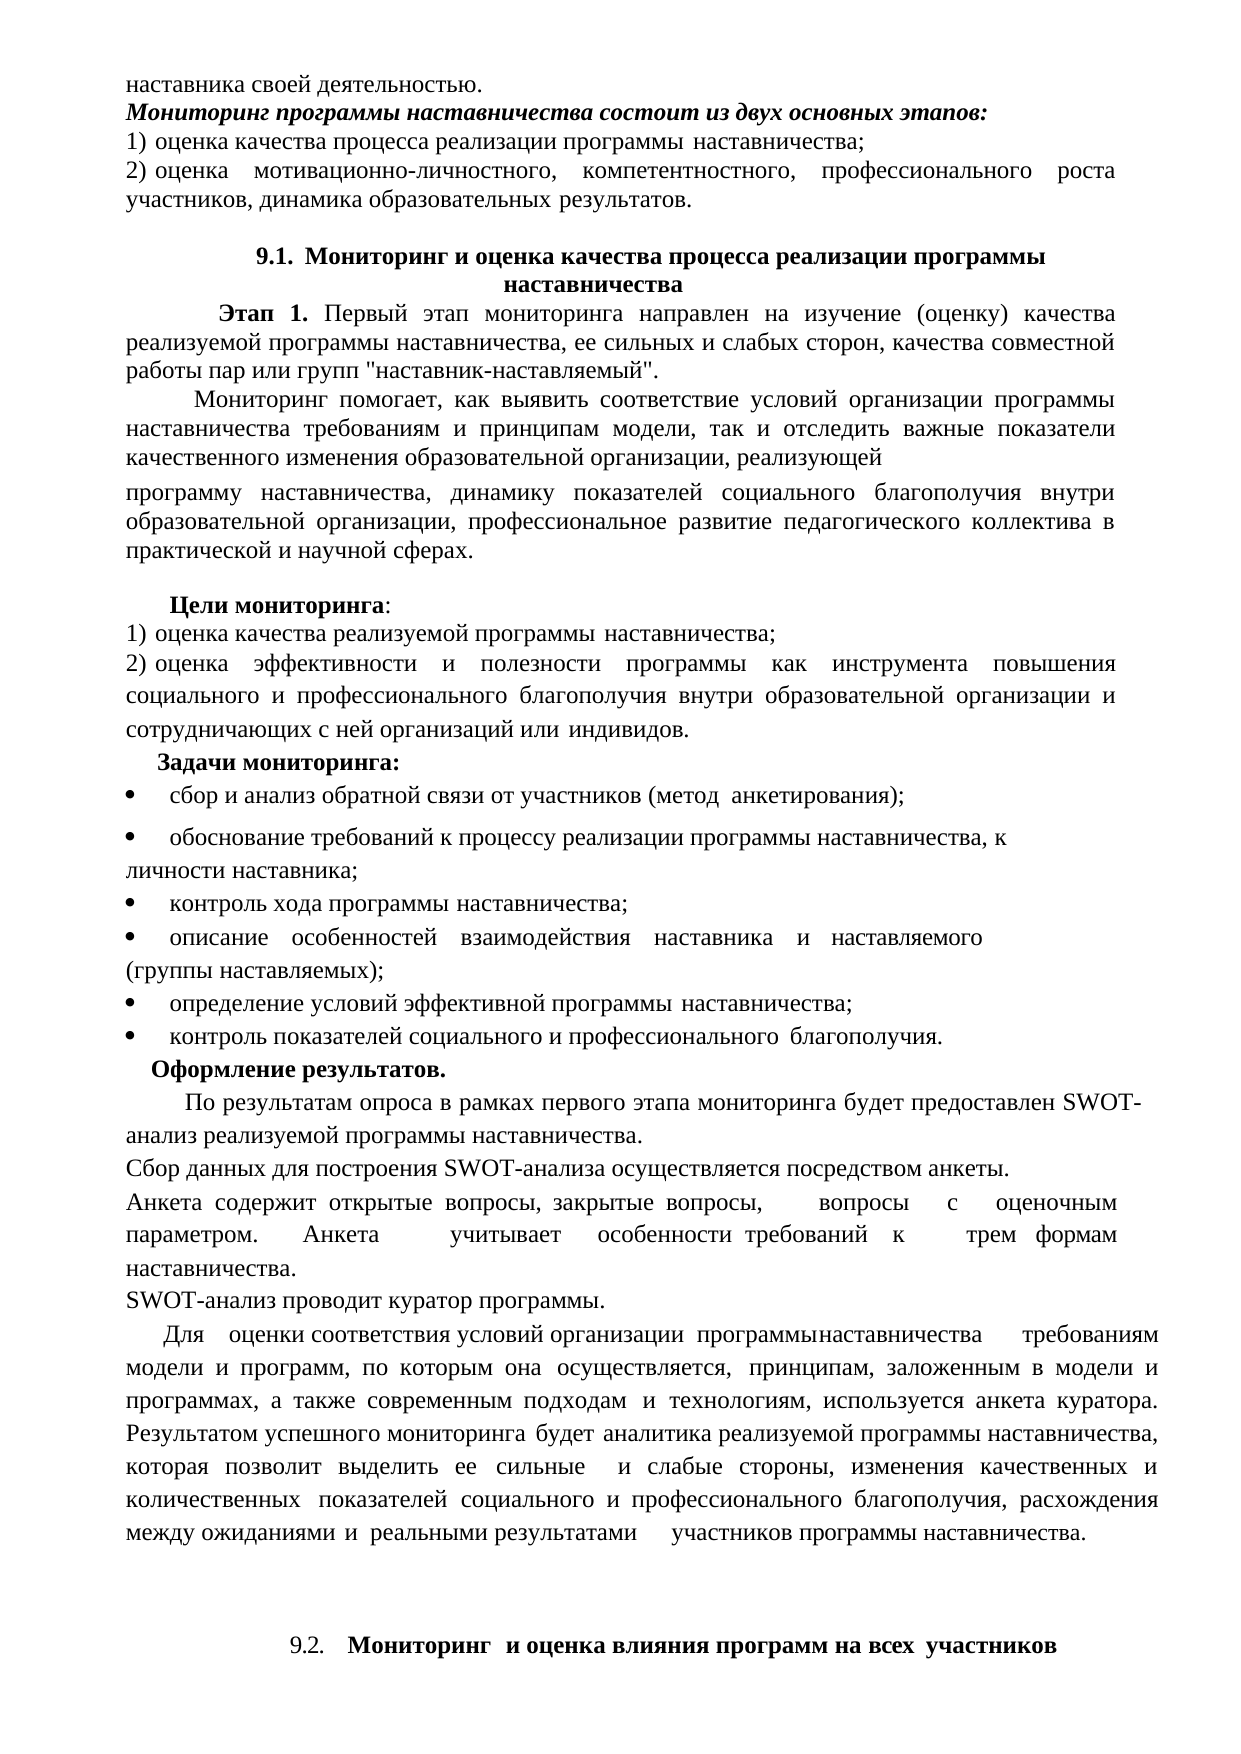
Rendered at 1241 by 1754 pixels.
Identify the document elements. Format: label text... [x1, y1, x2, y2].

list оценка качества реализуемой программы наставничества; [126, 619, 1190, 648]
text Мониторинг программы наставничества состоит из двух основных этапов: [126, 97, 1190, 126]
text Мониторинг помогает, как выявить соответствие условий организации программы наставничества требованиям и принципам модели, так и отследить важные показатели качественного изменения образовательной организации, реализующей [126, 384, 1116, 471]
text По результатам опроса в рамках первого этапа мониторинга будет предоставлен SWOT- анализ реализуемой программы наставничества. [126, 1087, 1144, 1149]
list определение условий эффективной программы наставничества; [126, 988, 1190, 1017]
list контроль показателей социального и профессионального благополучия. [126, 1021, 1190, 1050]
list обоснование требований к процессу реализации программы наставничества, к личности наставника; [126, 822, 1089, 884]
text Сбор данных для построения SWOT-анализа осуществляется посредством анкеты. [126, 1153, 1117, 1182]
list оценка качества процесса реализации программы наставничества; [126, 126, 1190, 155]
text Цели мониторинга: [126, 591, 1190, 619]
list контроль хода программы наставничества; [126, 888, 1190, 917]
text Этап 1. Первый этап мониторинга направлен на изучение (оценку) качества реализуемой программы наставничества, ее сильных и слабых сторон, качества совместной работы пар или групп "наставник-наставляемый". [126, 298, 1116, 384]
list Мониторинг и оценка качества процесса реализации программы наставничества [69, 242, 1117, 298]
list описание особенностей взаимодействия наставника и наставляемого (группы наставляемых); [126, 922, 1070, 983]
text программу наставничества, динамику показателей социального благополучия внутри образовательной организации, профессиональное развитие педагогического коллектива в практической и научной сферах. [126, 477, 1116, 564]
text SWOT-анализ проводит куратор программы. [126, 1286, 1190, 1314]
list сбор и анализ обратной связи от участников (метод анкетирования); [126, 780, 1190, 809]
list оценка эффективности и полезности программы как инструмента повышения социального и профессионального благополучия внутри образовательной организации и сотрудничающих с ней организаций или индивидов. [126, 648, 1117, 742]
text Оформление результатов. [126, 1054, 1190, 1083]
list оценка мотивационно-личностного, компетентностного, профессионального роста участников, динамика образовательных результатов. [126, 155, 1116, 212]
text Анкета содержит открытые вопросы, закрытые вопросы, вопросы с оценочным параметром. Анкета учитывает особенности требований к трем формам наставничества. [126, 1187, 1117, 1281]
text 9.2. Мониторинг и оценка влияния программ на всех участников [126, 1631, 1113, 1659]
text Задачи мониторинга: [126, 747, 1190, 776]
text Для оценки соответствия условий организации программы наставничества требованиям модели и программ, по которым она осуществляется, принципам, заложенным в модели и программах, а также современным подходам и технологиям, используется анкета куратора. Результатом успешного мониторинга будет аналитика реализуемой программы наставничества, которая позволит выделить ее сильные и слабые стороны, изменения качественных и количественных показателей социального и профессионального благополучия, расхождения между ожиданиями и реальными результатами участников программы наставничества. [126, 1319, 1159, 1546]
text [126, 69, 1118, 97]
